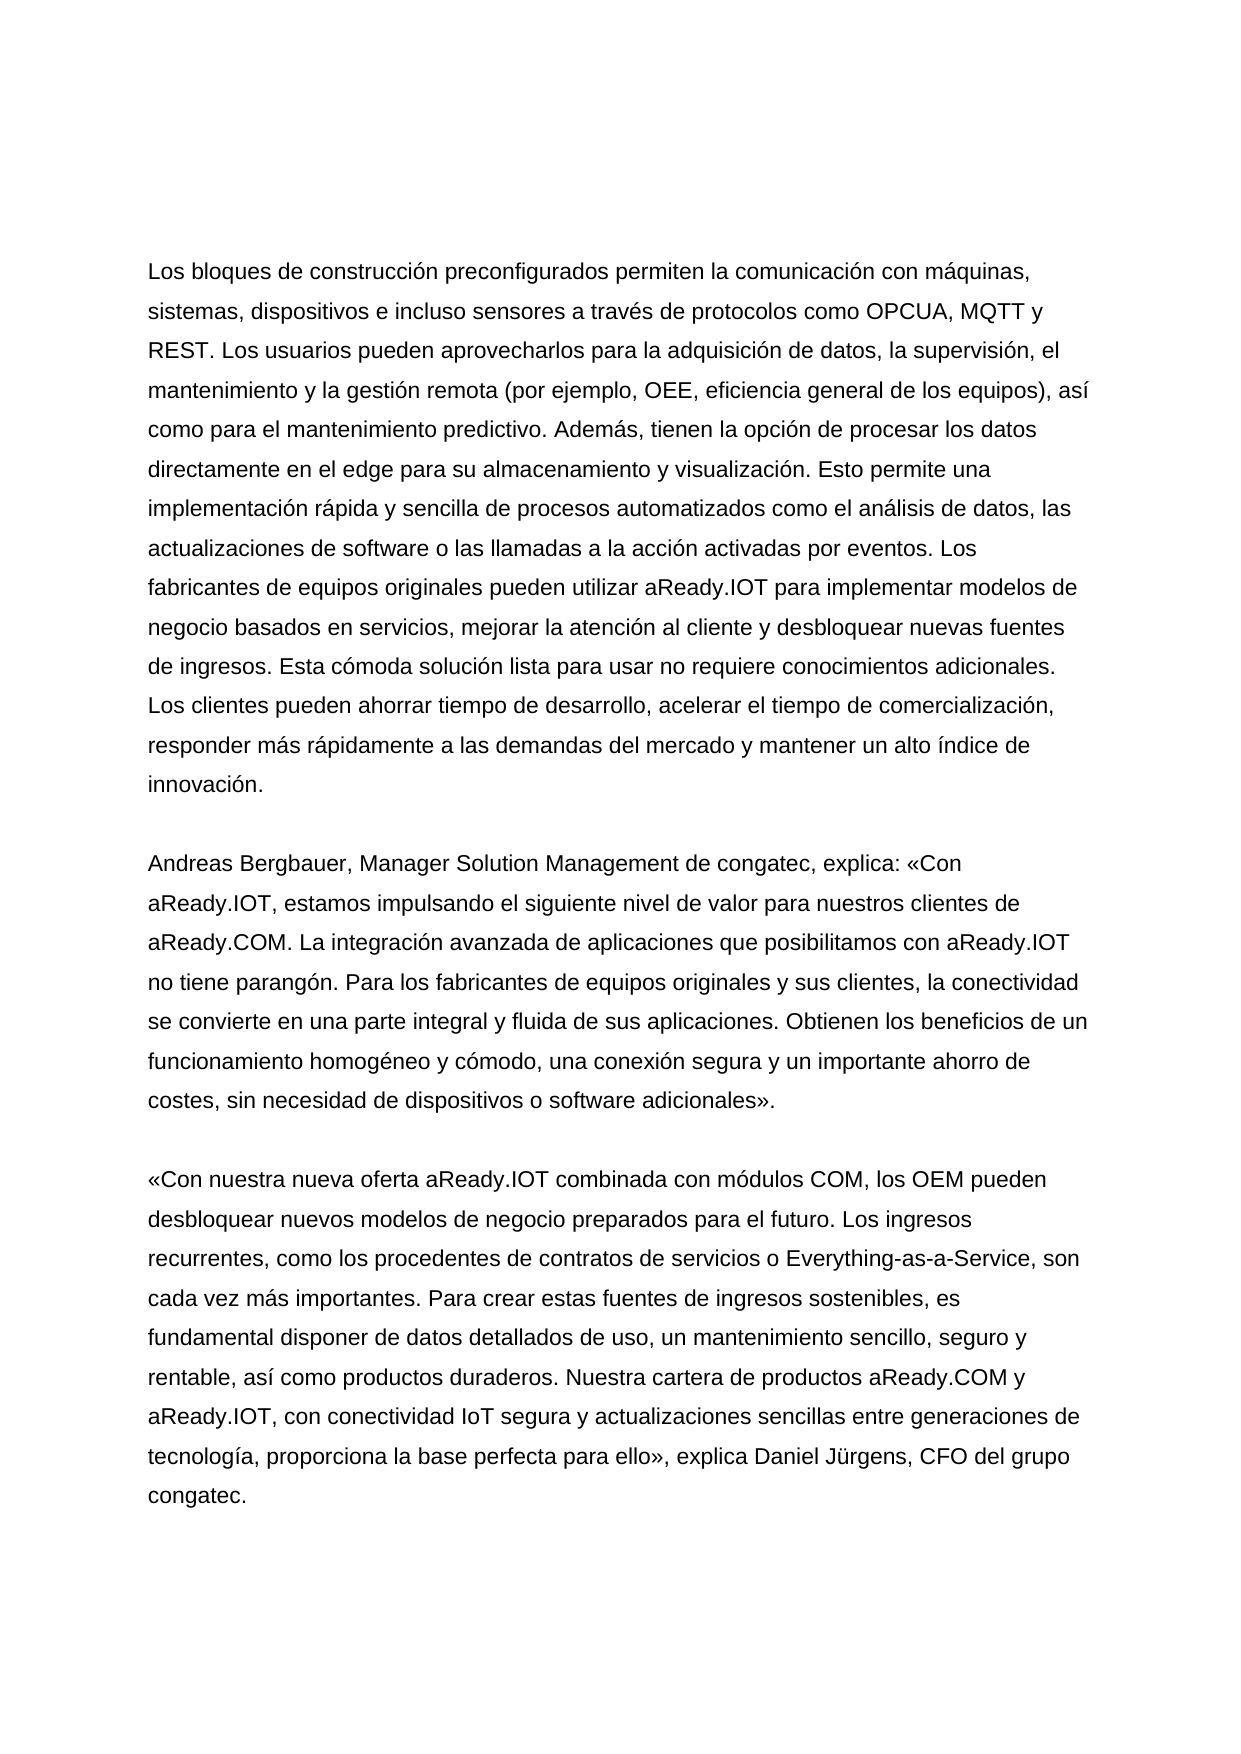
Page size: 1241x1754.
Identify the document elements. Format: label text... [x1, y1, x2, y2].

text «Con nuestra nueva oferta aReady.IOT combinada con módulos COM, los OEM pueden desbloquear nuevos modelos de negocio preparados para el futuro. Los ingresos recurrentes, como los procedentes de contratos de servicios o Everything-as-a-Service, son cada vez más importantes. Para crear estas fuentes de ingresos sostenibles, es fundamental disponer de datos detallados de uso, un mantenimiento sencillo, seguro y rentable, así como productos duraderos. Nuestra cartera de productos aReady.COM y aReady.IOT, con conectividad IoT segura y actualizaciones sencillas entre generaciones de tecnología, proporciona la base perfecta para ello», explica Daniel Jürgens, CFO del grupo congatec. [148, 1166, 1093, 1508]
text Los bloques de construcción preconfigurados permiten la comunicación con máquinas, sistemas, dispositivos e incluso sensores a través de protocolos como OPCUA, MQTT y REST. Los usuarios pueden aprovecharlos para la adquisición de datos, la supervisión, el mantenimiento y la gestión remota (por ejemplo, OEE, eficiencia general de los equipos), así como para el mantenimiento predictivo. Además, tienen la opción de procesar los datos directamente en el edge para su almacenamiento y visualización. Esto permite una implementación rápida y sencilla de procesos automatizados como el análisis de datos, las actualizaciones de software o las llamadas a la acción activadas por eventos. Los fabricantes de equipos originales pueden utilizar aReady.IOT para implementar modelos de negocio basados en servicios, mejorar la atención al cliente y desbloquear nuevas fuentes de ingresos. Esta cómoda solución lista para usar no requiere conocimientos adicionales. Los clientes pueden ahorrar tiempo de desarrollo, acelerar el tiempo de comercialización, responder más rápidamente a las demandas del mercado y mantener un alto índice de innovación. [148, 258, 1093, 798]
text Andreas Bergbauer, Manager Solution Management de congatec, explica: «Con aReady.IOT, estamos impulsando el siguiente nivel de valor para nuestros clientes de aReady.COM. La integración avanzada de aplicaciones que posibilitamos con aReady.IOT no tiene parangón. Para los fabricantes de equipos originales y sus clientes, la conectividad se convierte en una parte integral y fluida de sus aplicaciones. Obtienen los beneficios de un funcionamiento homogéneo y cómodo, una conexión segura y un importante ahorro de costes, sin necesidad de dispositivos o software adicionales». [148, 850, 1093, 1114]
